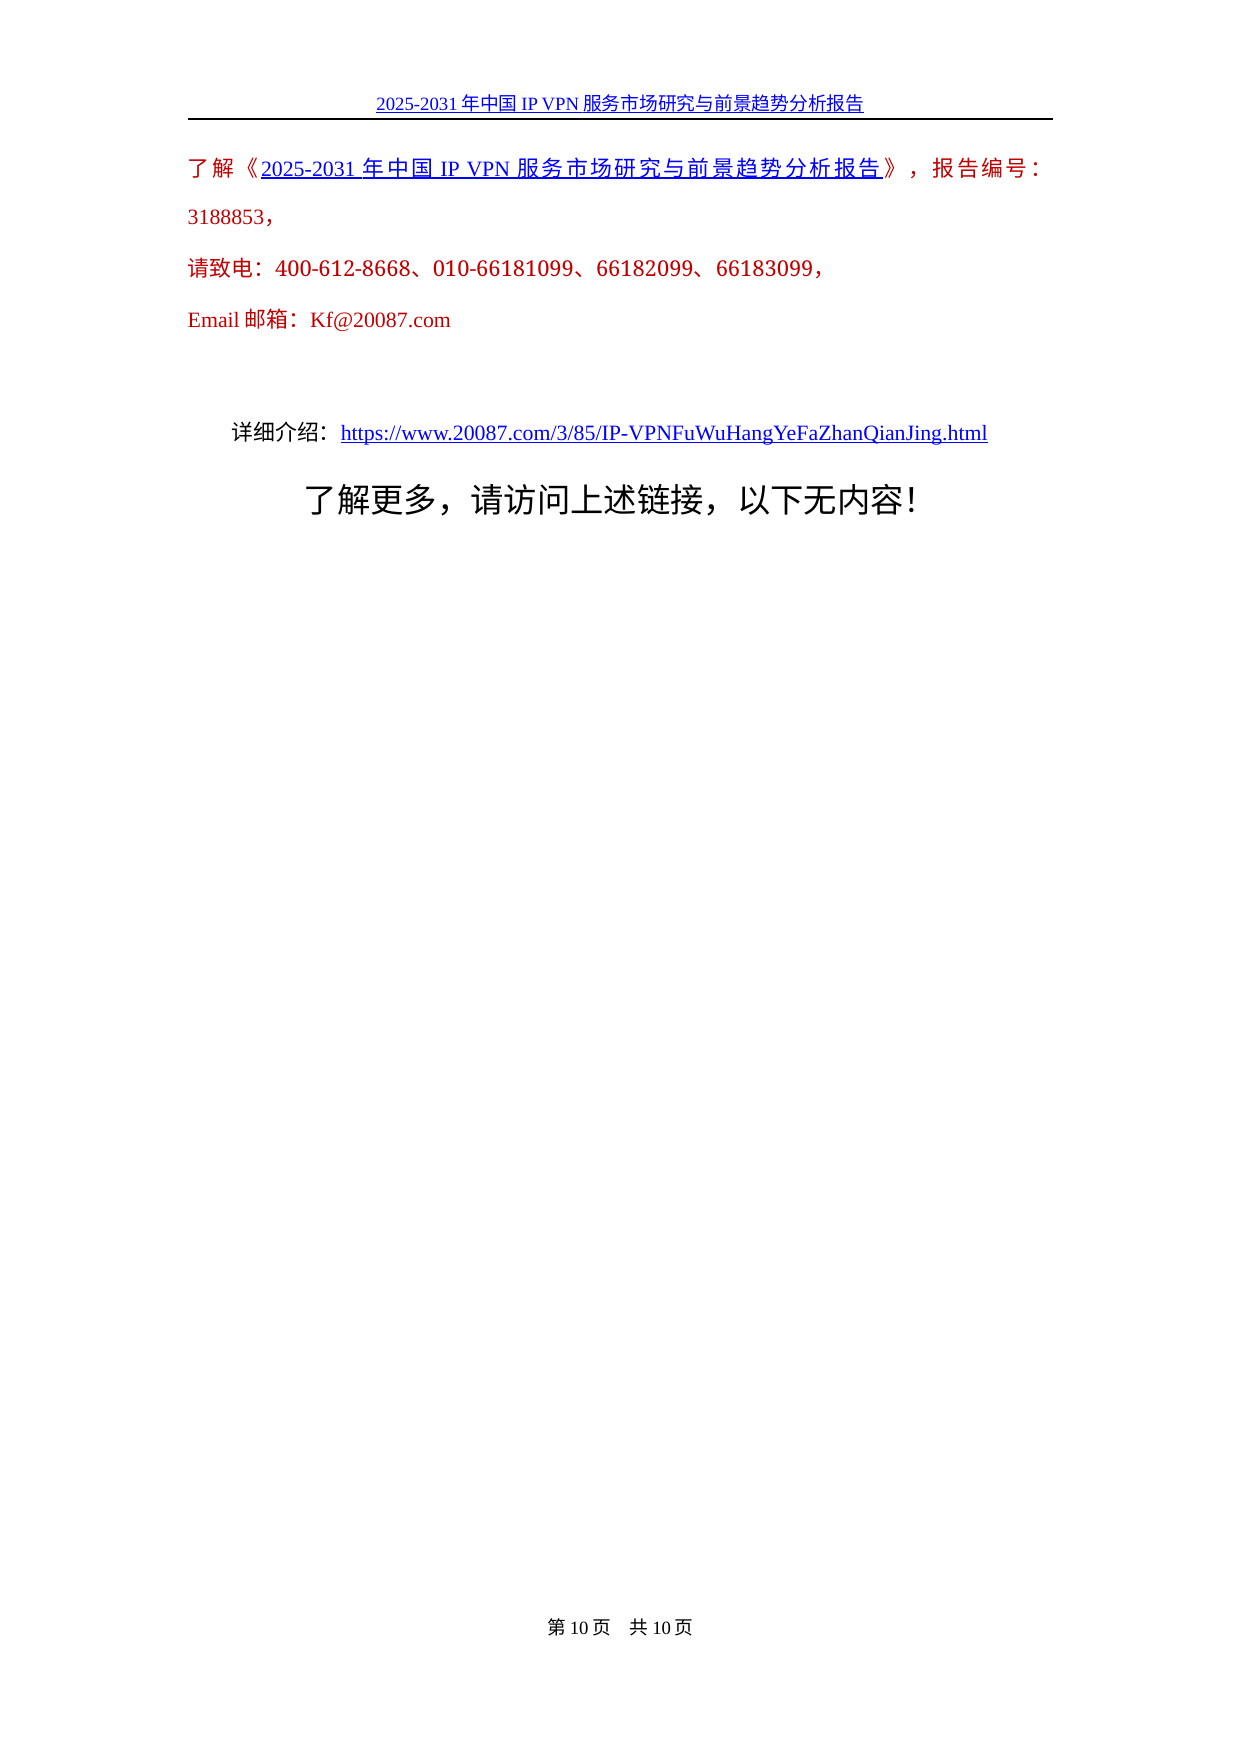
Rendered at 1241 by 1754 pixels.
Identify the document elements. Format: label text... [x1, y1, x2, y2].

text Email邮箱：Kf@20087.com [187, 302, 1053, 334]
text 请致电：400-612-8668、010-66181099、66182099、66183099， [187, 251, 1053, 283]
text 了解《2025-2031年中国IP VPN服务市场研究与前景趋势分析报告》，报告编号：3188853， [187, 150, 1053, 231]
title 了解更多，请访问上述链接，以下无内容！ [187, 465, 1053, 530]
text 详细介绍：https://www.20087.com/3/85/IP-VPNFuWuHangYeFaZhanQianJing.html [187, 415, 1053, 447]
